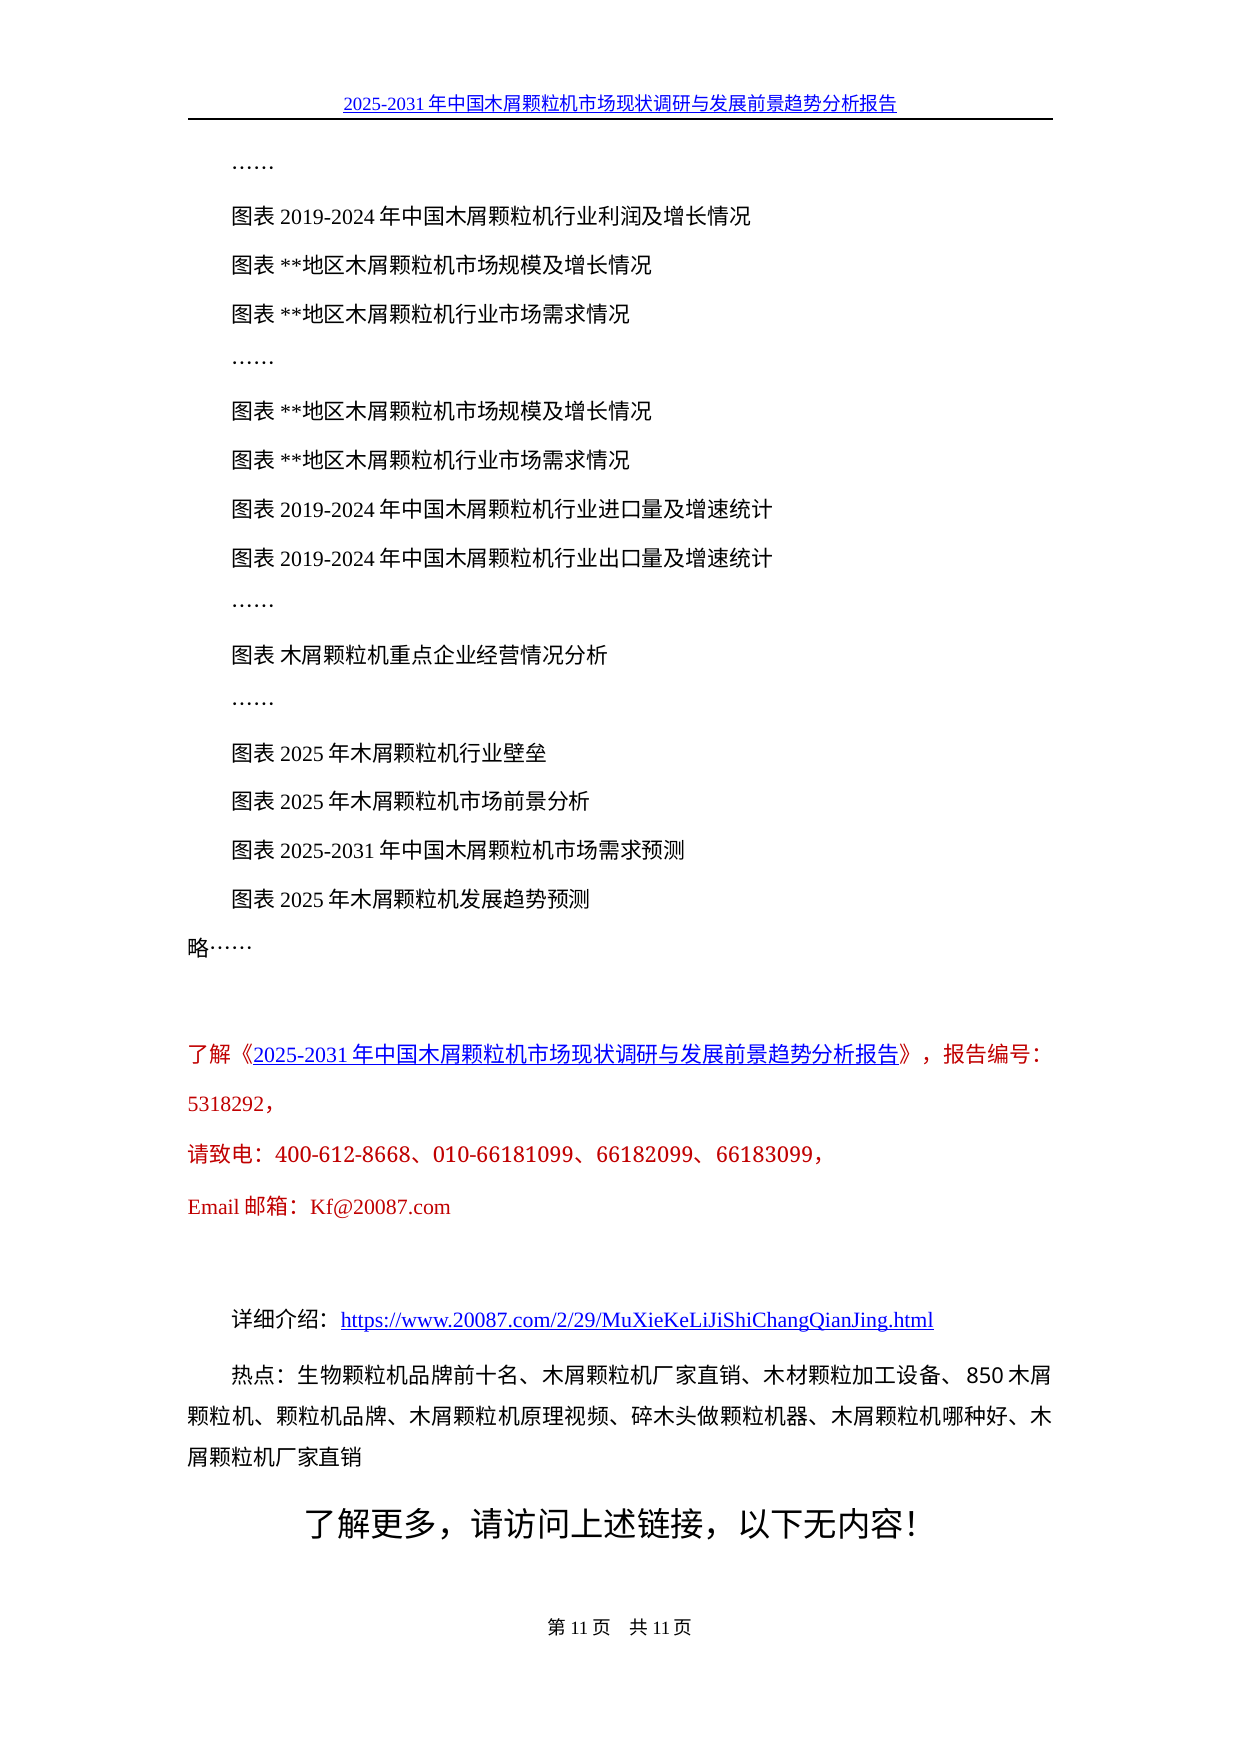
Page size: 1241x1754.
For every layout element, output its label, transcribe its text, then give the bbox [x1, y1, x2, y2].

text 热点：生物颗粒机品牌前十名、木屑颗粒机厂家直销、木材颗粒加工设备、850木屑颗粒机、颗粒机品牌、木屑颗粒机原理视频、碎木头做颗粒机器、木屑颗粒机哪种好、木屑颗粒机厂家直销 [187, 1358, 1053, 1472]
text 了解《2025-2031年中国木屑颗粒机市场现状调研与发展前景趋势分析报告》，报告编号：5318292， [187, 1037, 1053, 1118]
text Email邮箱：Kf@20087.com [187, 1188, 1053, 1221]
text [187, 150, 1053, 963]
text 请致电：400-612-8668、010-66181099、66182099、66183099， [187, 1137, 1053, 1169]
text 详细介绍：https://www.20087.com/2/29/MuXieKeLiJiShiChangQianJing.html [187, 1301, 1053, 1334]
title 了解更多，请访问上述链接，以下无内容！ [187, 1489, 1053, 1554]
